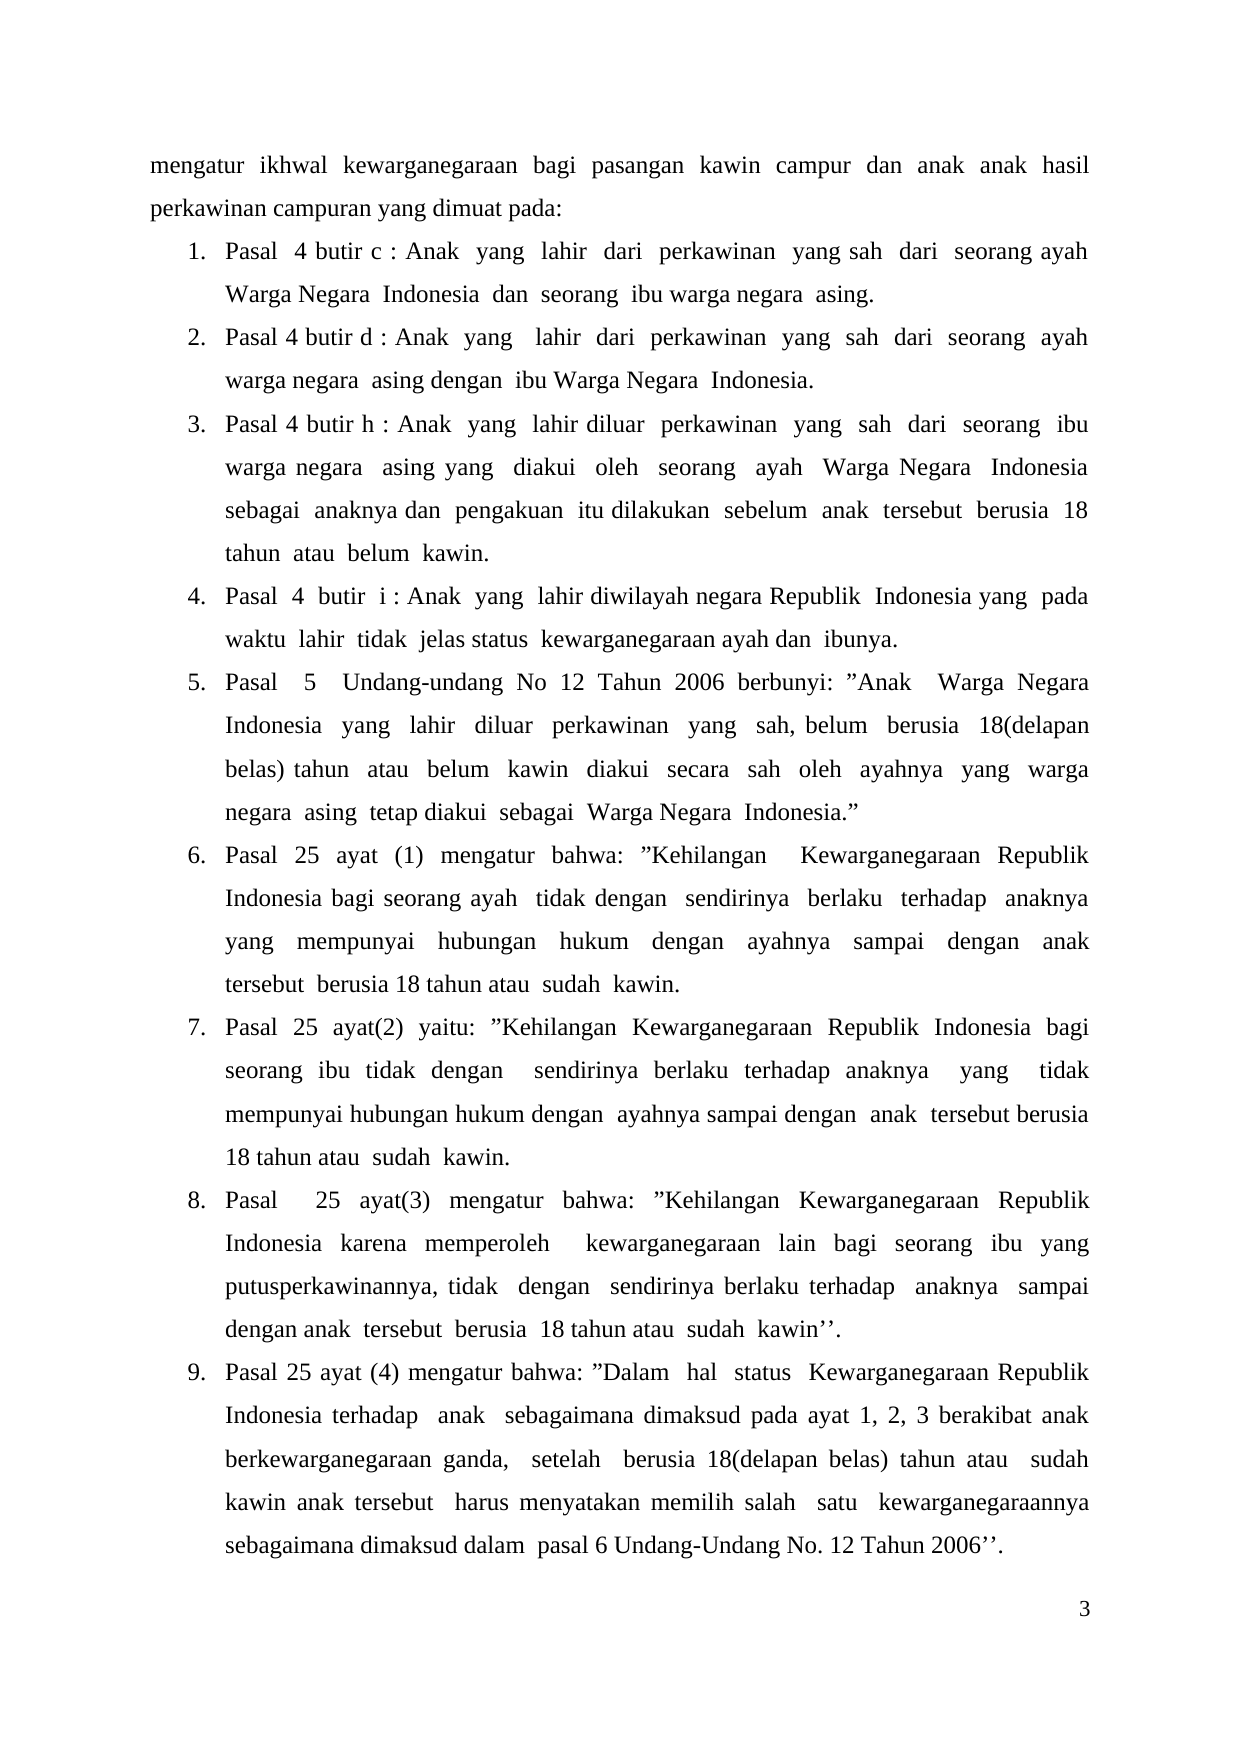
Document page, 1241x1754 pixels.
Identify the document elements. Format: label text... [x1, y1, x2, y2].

list Pasal 4 butir d : Anak yang lahir dari perkawinan yang sah dari seorang ayah warga negara asing dengan ibu Warga Negara Indonesia. [187, 322, 1090, 394]
list Pasal 25 ayat (4) mengatur bahwa: ”Dalam hal status Kewarganegaraan Republik Indonesia terhadap anak sebagaimana dimaksud pada ayat 1, 2, 3 berakibat anak berkewarganegaraan ganda, setelah berusia 18(delapan belas) tahun atau sudah kawin anak tersebut harus menyatakan memilih salah satu kewarganegaraannya sebagaimana dimaksud dalam pasal 6 Undang-Undang No. 12 Tahun 2006’’. [187, 1357, 1090, 1559]
list Pasal 4 butir h : Anak yang lahir diluar perkawinan yang sah dari seorang ibu warga negara asing yang diakui oleh seorang ayah Warga Negara Indonesia sebagai anaknya dan pengakuan itu dilakukan sebelum anak tersebut berusia 18 tahun atau belum kawin. [187, 409, 1090, 567]
list Pasal 25 ayat (1) mengatur bahwa: ”Kehilangan Kewarganegaraan Republik Indonesia bagi seorang ayah tidak dengan sendirinya berlaku terhadap anaknya yang mempunyai hubungan hukum dengan ayahnya sampai dengan anak tersebut berusia 18 tahun atau sudah kawin. [187, 840, 1090, 998]
list Pasal 4 butir c : Anak yang lahir dari perkawinan yang sah dari seorang ayah Warga Negara Indonesia dan seorang ibu warga negara asing. [187, 236, 1090, 308]
list Pasal 25 ayat(2) yaitu: ”Kehilangan Kewarganegaraan Republik Indonesia bagi seorang ibu tidak dengan sendirinya berlaku terhadap anaknya yang tidak mempunyai hubungan hukum dengan ayahnya sampai dengan anak tersebut berusia 18 tahun atau sudah kawin. [187, 1012, 1090, 1171]
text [150, 150, 1090, 222]
list Pasal 5 Undang-undang No 12 Tahun 2006 berbunyi: ”Anak Warga Negara Indonesia yang lahir diluar perkawinan yang sah, belum berusia 18(delapan belas) tahun atau belum kawin diakui secara sah oleh ayahnya yang warga negara asing tetap diakui sebagai Warga Negara Indonesia.” [187, 667, 1090, 826]
list Pasal 4 butir i : Anak yang lahir diwilayah negara Republik Indonesia yang pada waktu lahir tidak jelas status kewarganegaraan ayah dan ibunya. [187, 581, 1090, 653]
list Pasal 25 ayat(3) mengatur bahwa: ”Kehilangan Kewarganegaraan Republik Indonesia karena memperoleh kewarganegaraan lain bagi seorang ibu yang putusperkawinannya, tidak dengan sendirinya berlaku terhadap anaknya sampai dengan anak tersebut berusia 18 tahun atau sudah kawin’’. [187, 1185, 1090, 1343]
